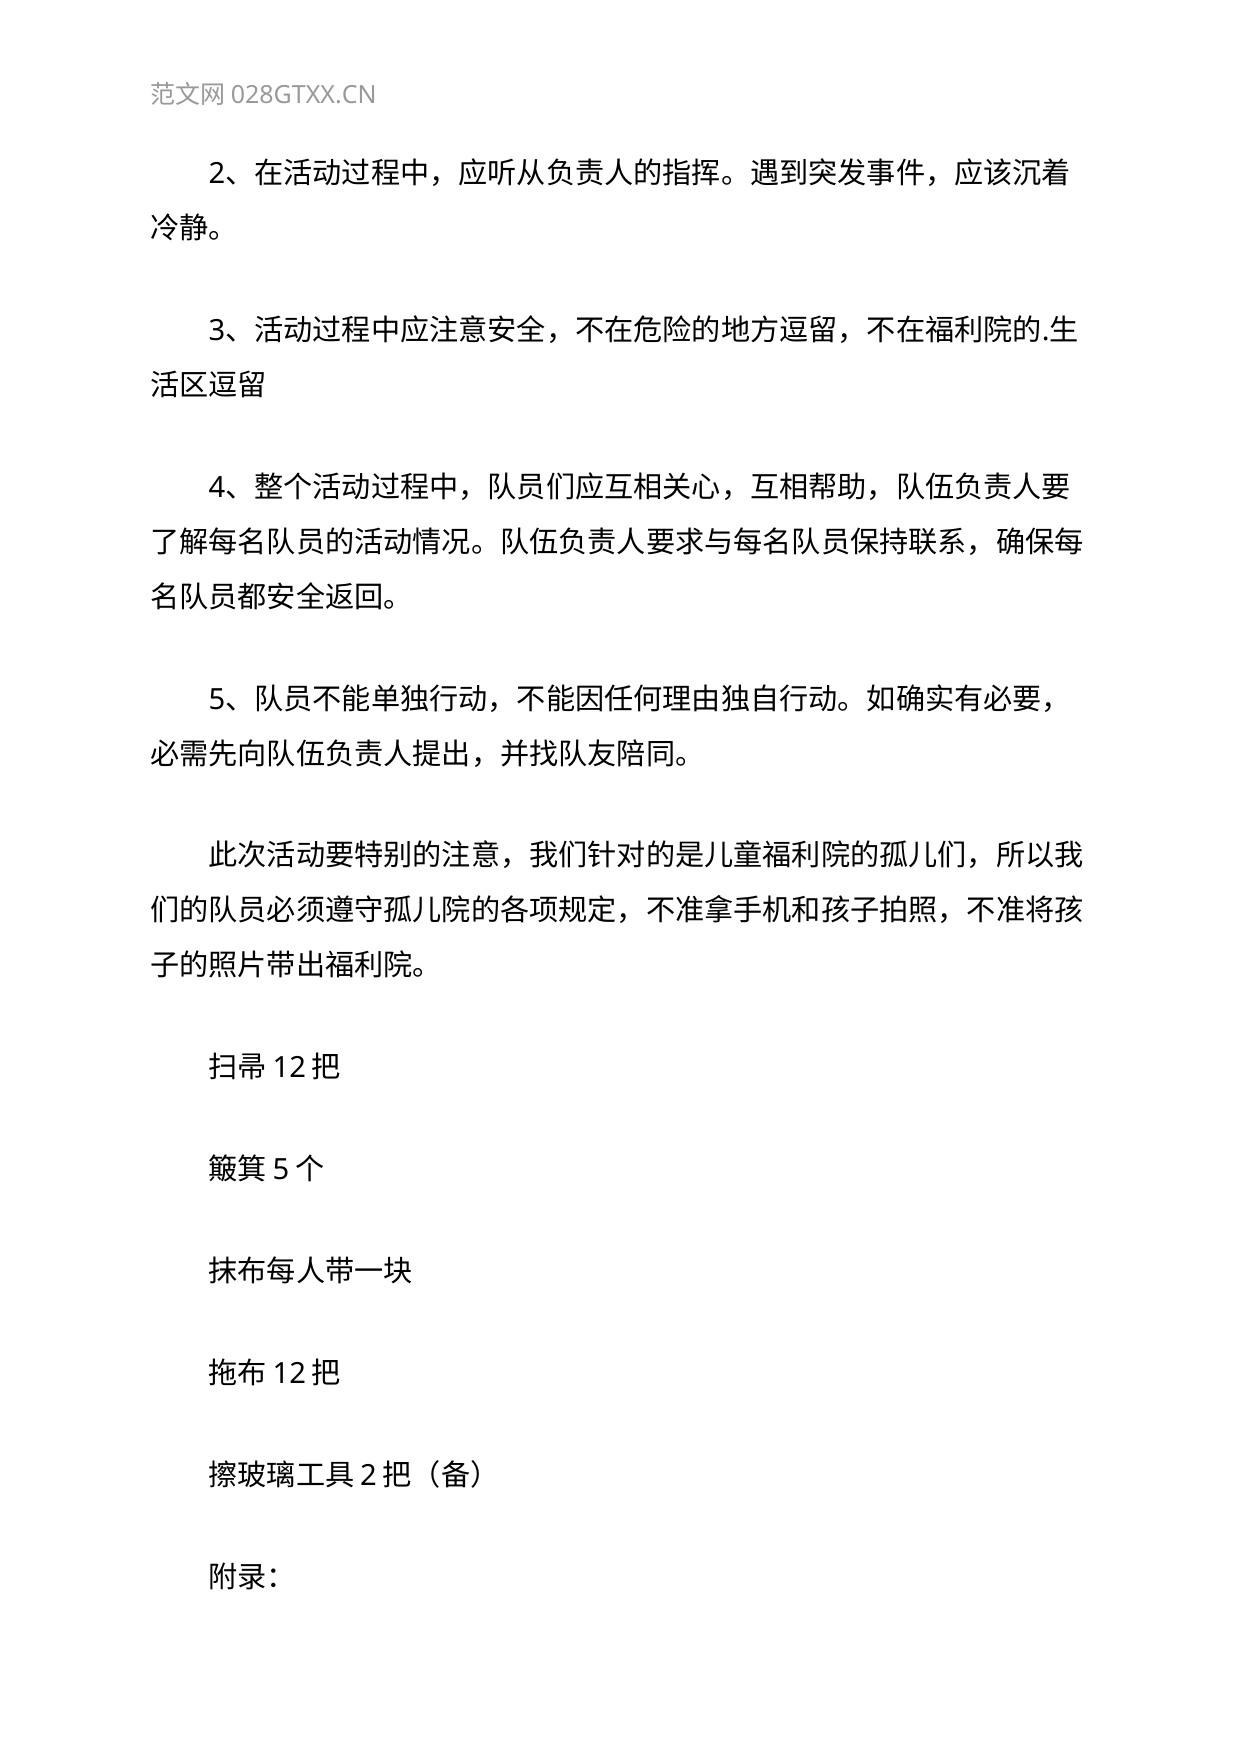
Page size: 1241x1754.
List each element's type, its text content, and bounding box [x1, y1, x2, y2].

text 附录： [150, 1553, 1090, 1596]
text 此次活动要特别的注意，我们针对的是儿童福利院的孤儿们，所以我们的队员必须遵守孤儿院的各项规定，不准拿手机和孩子拍照，不准将孩子的照片带出福利院。 [150, 832, 1090, 984]
text 5、队员不能单独行动，不能因任何理由独自行动。如确实有必要，必需先向队伍负责人提出，并找队友陪同。 [150, 675, 1090, 772]
text 扫帚12把 [150, 1043, 1090, 1086]
text 4、整个活动过程中，队员们应互相关心，互相帮助，队伍负责人要了解每名队员的活动情况。队伍负责人要求与每名队员保持联系，确保每名队员都安全返回。 [150, 463, 1090, 616]
text 擦玻璃工具2把（备） [150, 1451, 1090, 1494]
text 拖布12把 [150, 1349, 1090, 1392]
text 抹布每人带一块 [150, 1247, 1090, 1290]
text 2、在活动过程中，应听从负责人的指挥。遇到突发事件，应该沉着冷静。 [150, 150, 1090, 247]
text 3、活动过程中应注意安全，不在危险的地方逗留，不在福利院的.生活区逗留 [150, 307, 1090, 404]
text 簸箕5个 [150, 1146, 1090, 1188]
